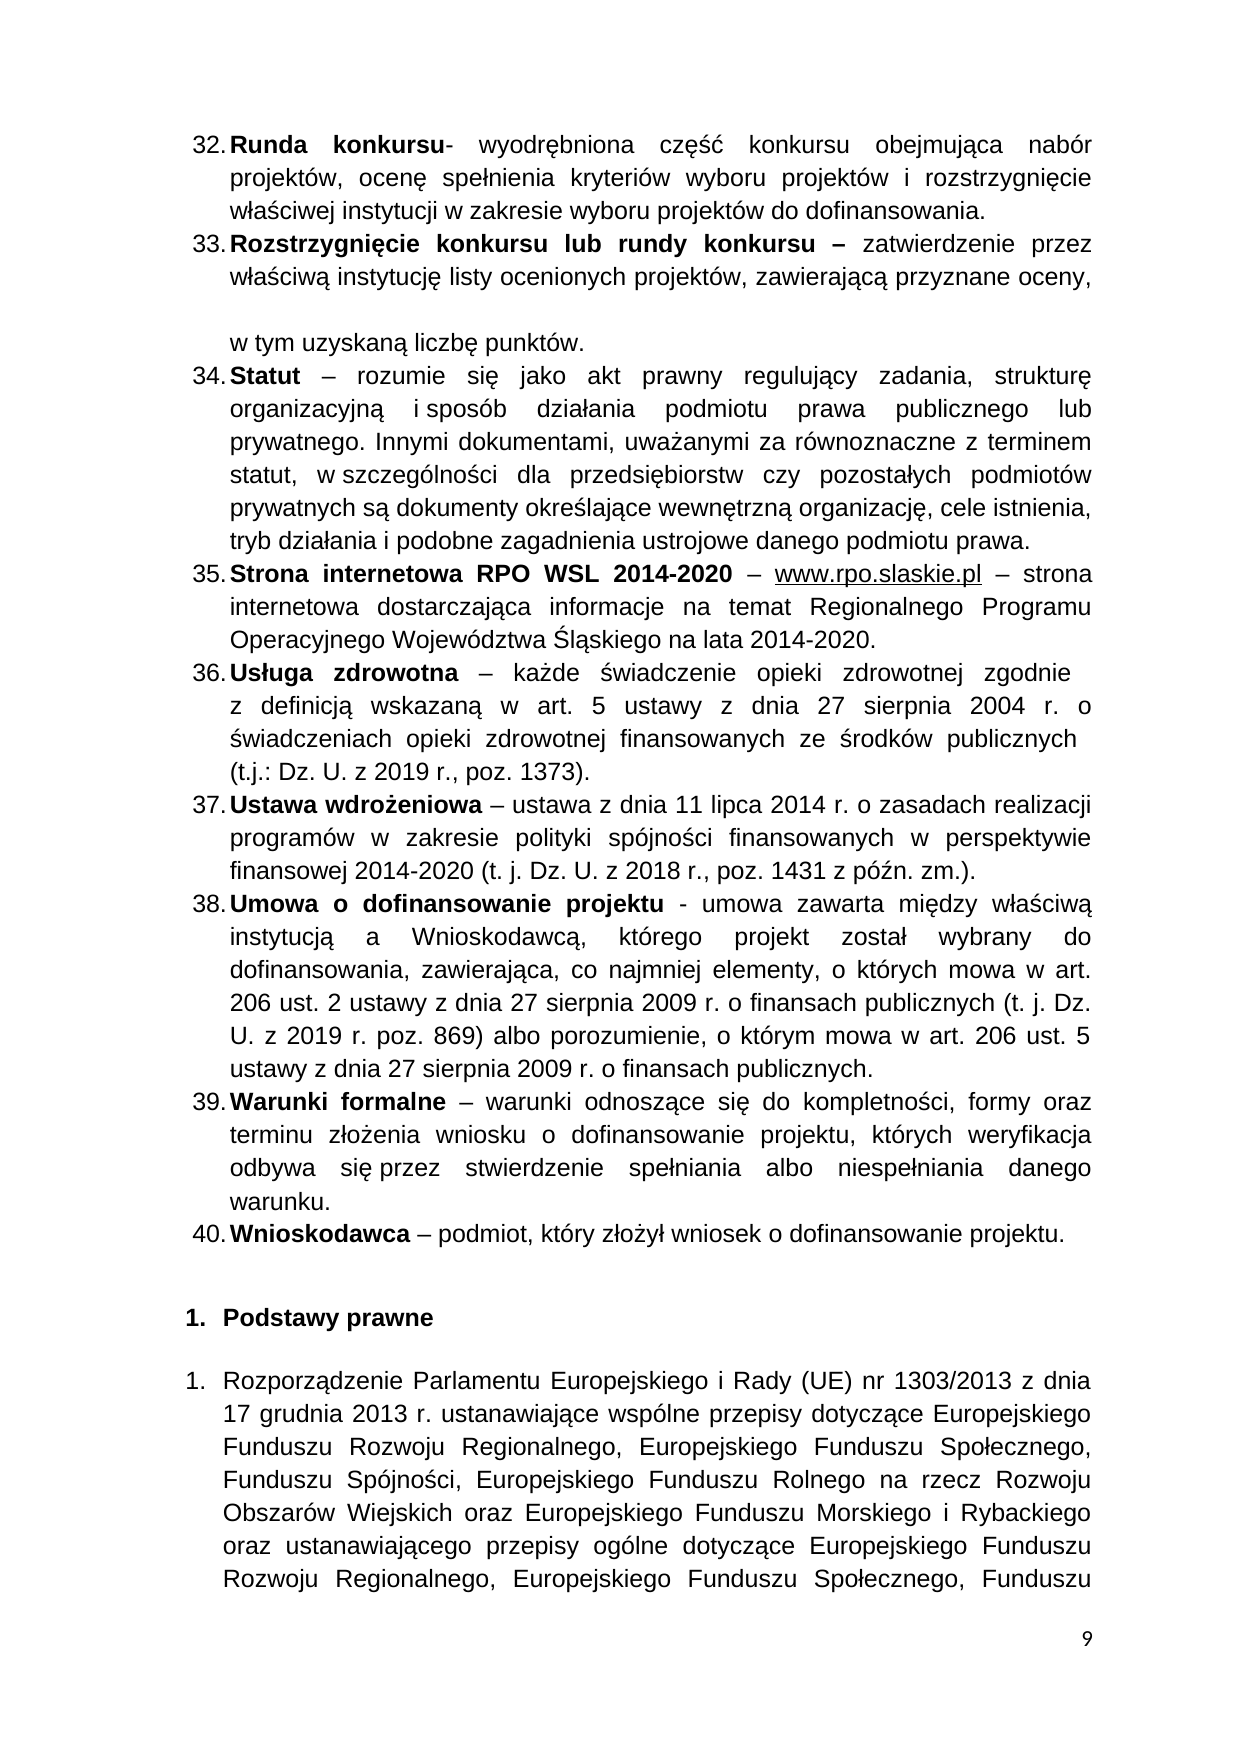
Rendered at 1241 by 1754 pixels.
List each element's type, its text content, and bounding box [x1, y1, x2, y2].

list Strona internetowa RPO WSL 2014-2020 – www.rpo.slaskie.pl – strona internetowa dostarczająca informacje na temat Regionalnego Programu Operacyjnego Województwa Śląskiego na lata 2014-2020. [192, 559, 1093, 654]
list Rozstrzygnięcie konkursu lub rundy konkursu – zatwierdzenie przez właściwą instytucję listy ocenionych projektów, zawierającą przyznane oceny, w tym uzyskaną liczbę punktów. [192, 229, 1093, 357]
list Ustawa wdrożeniowa – ustawa z dnia 11 lipca 2014 r. o zasadach realizacji programów w zakresie polityki spójności finansowanych w perspektywie finansowej 2014-2020 (t. j. Dz. U. z 2018 r., poz. 1431 z późn. zm.). [192, 790, 1093, 885]
list Usługa zdrowotna – każde świadczenie opieki zdrowotnej zgodnie z definicją wskazaną w art. 5 ustawy z dnia 27 sierpnia 2004 r. o świadczeniach opieki zdrowotnej finansowanych ze środków publicznych (t.j.: Dz. U. z 2019 r., poz. 1373). [192, 658, 1093, 786]
list Warunki formalne – warunki odnoszące się do kompletności, formy oraz terminu złożenia wniosku o dofinansowanie projektu, których weryfikacja odbywa się przez stwierdzenie spełniania albo niespełniania danego warunku. [192, 1087, 1093, 1215]
list Wnioskodawca – podmiot, który złożył wniosek o dofinansowanie projektu. [192, 1219, 1093, 1248]
list Umowa o dofinansowanie projektu - umowa zawarta między właściwą instytucją a Wnioskodawcą, którego projekt został wybrany do dofinansowania, zawierająca, co najmniej elementy, o których mowa w art. 206 ust. 2 ustawy z dnia 27 sierpnia 2009 r. o finansach publicznych (t. j. Dz. U. z 2019 r. poz. 869) albo porozumienie, o którym mowa w art. 206 ust. 5 ustawy z dnia 27 sierpnia 2009 r. o finansach publicznych. [192, 889, 1093, 1083]
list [185, 1366, 1093, 1593]
list Statut – rozumie się jako akt prawny regulujący zadania, strukturę organizacyjną i sposób działania podmiotu prawa publicznego lub prywatnego. Innymi dokumentami, uważanymi za równoznaczne z terminem statut, w szczególności dla przedsiębiorstw czy pozostałych podmiotów prywatnych są dokumenty określające wewnętrzną organizację, cele istnienia, tryb działania i podobne zagadnienia ustrojowe danego podmiotu prawa. [192, 361, 1093, 555]
list Runda konkursu- wyodrębniona część konkursu obejmująca nabór projektów, ocenę spełnienia kryteriów wyboru projektów i rozstrzygnięcie właściwej instytucji w zakresie wyboru projektów do dofinansowania. [192, 130, 1093, 224]
list Podstawy prawne [185, 1302, 1093, 1331]
